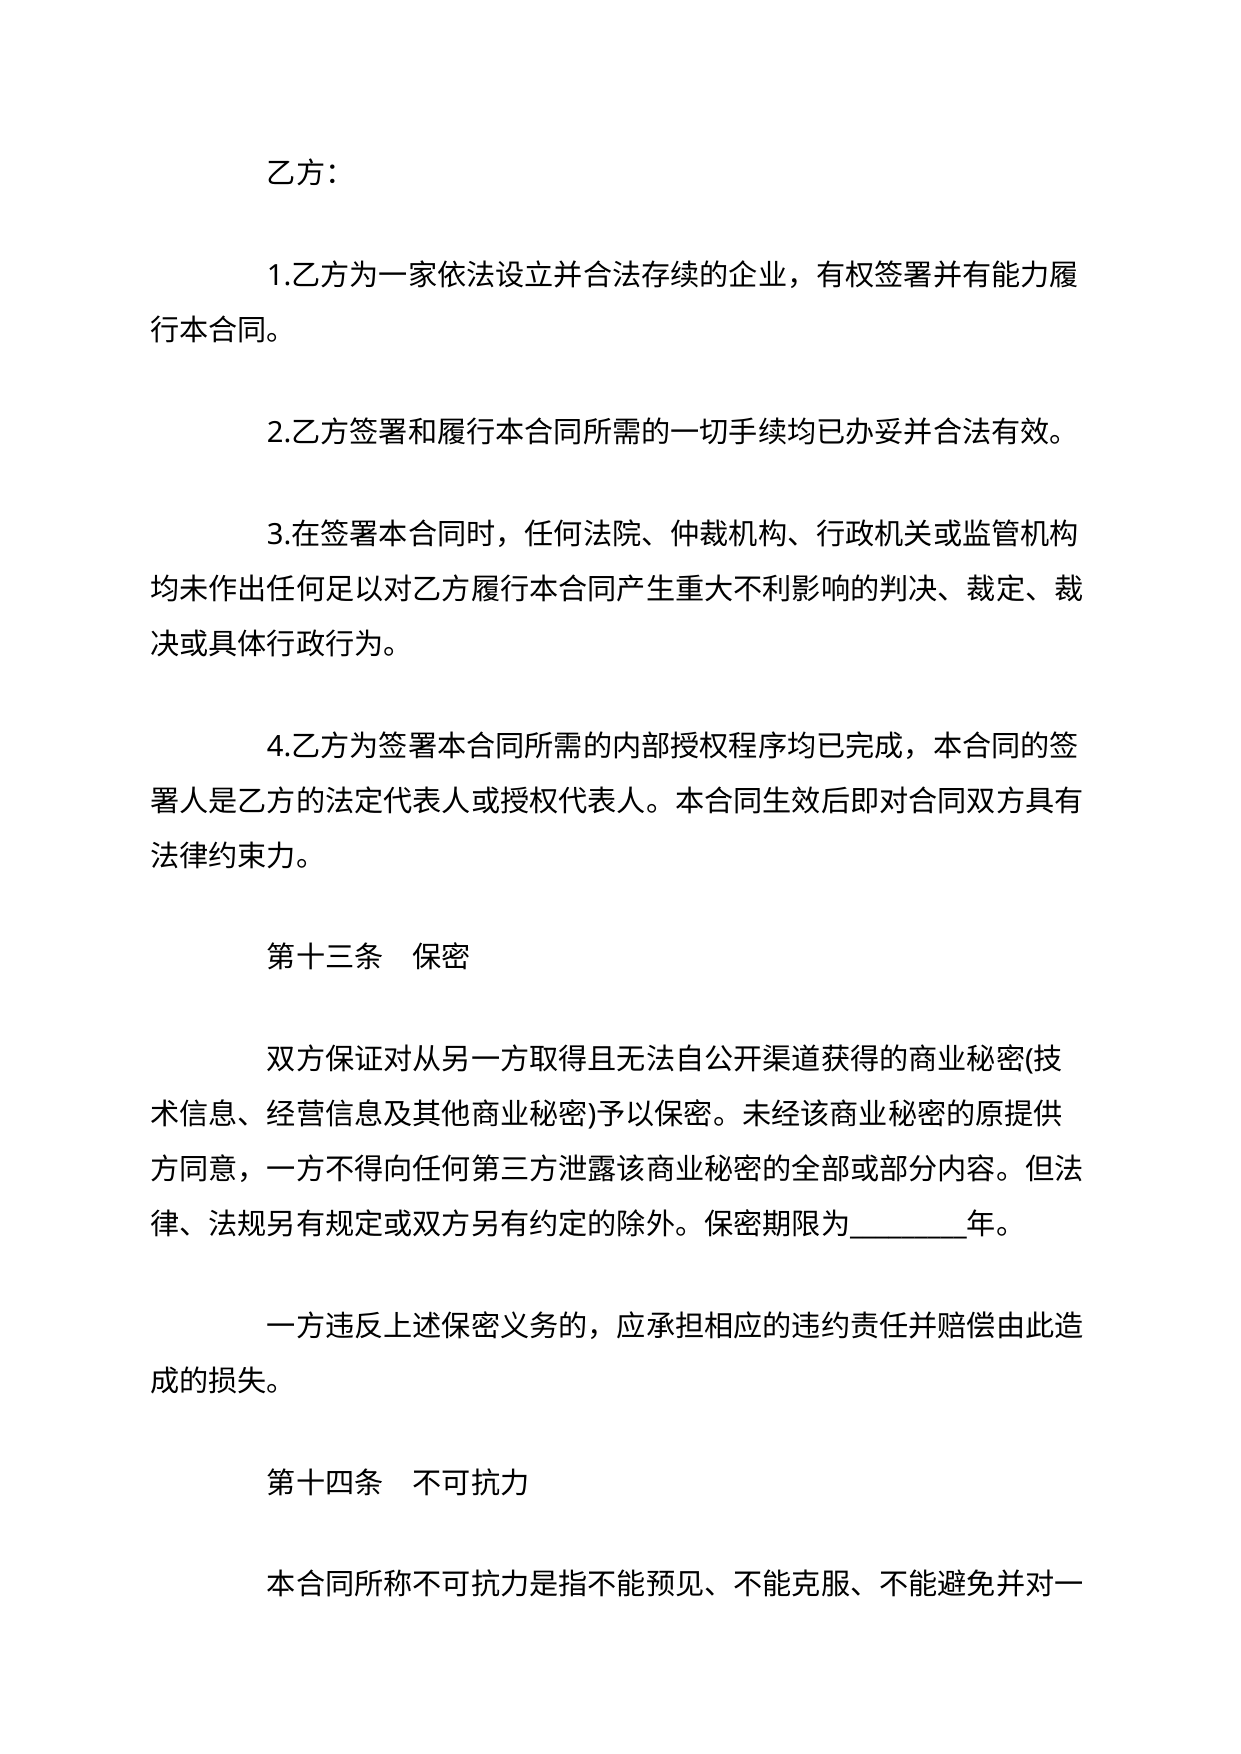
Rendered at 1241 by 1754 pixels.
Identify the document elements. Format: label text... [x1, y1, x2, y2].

text 乙方： [150, 150, 1090, 192]
text 双方保证对从另一方取得且无法自公开渠道获得的商业秘密(技术信息、经营信息及其他商业秘密)予以保密。未经该商业秘密的原提供方同意，一方不得向任何第三方泄露该商业秘密的全部或部分内容。但法律、法规另有规定或双方另有约定的除外。保密期限为_________年。 [150, 1036, 1090, 1243]
text 3.在签署本合同时，任何法院、仲裁机构、行政机关或监管机构均未作出任何足以对乙方履行本合同产生重大不利影响的判决、裁定、裁决或具体行政行为。 [150, 511, 1090, 663]
text 4.乙方为签署本合同所需的内部授权程序均已完成，本合同的签署人是乙方的法定代表人或授权代表人。本合同生效后即对合同双方具有法律约束力。 [150, 722, 1090, 874]
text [150, 1561, 1090, 1603]
text 1.乙方为一家依法设立并合法存续的企业，有权签署并有能力履行本合同。 [150, 252, 1090, 349]
text 2.乙方签署和履行本合同所需的一切手续均已办妥并合法有效。 [150, 408, 1090, 451]
text 一方违反上述保密义务的，应承担相应的违约责任并赔偿由此造成的损失。 [150, 1302, 1090, 1400]
text 第十四条 不可抗力 [150, 1459, 1090, 1501]
text 第十三条 保密 [150, 934, 1090, 976]
